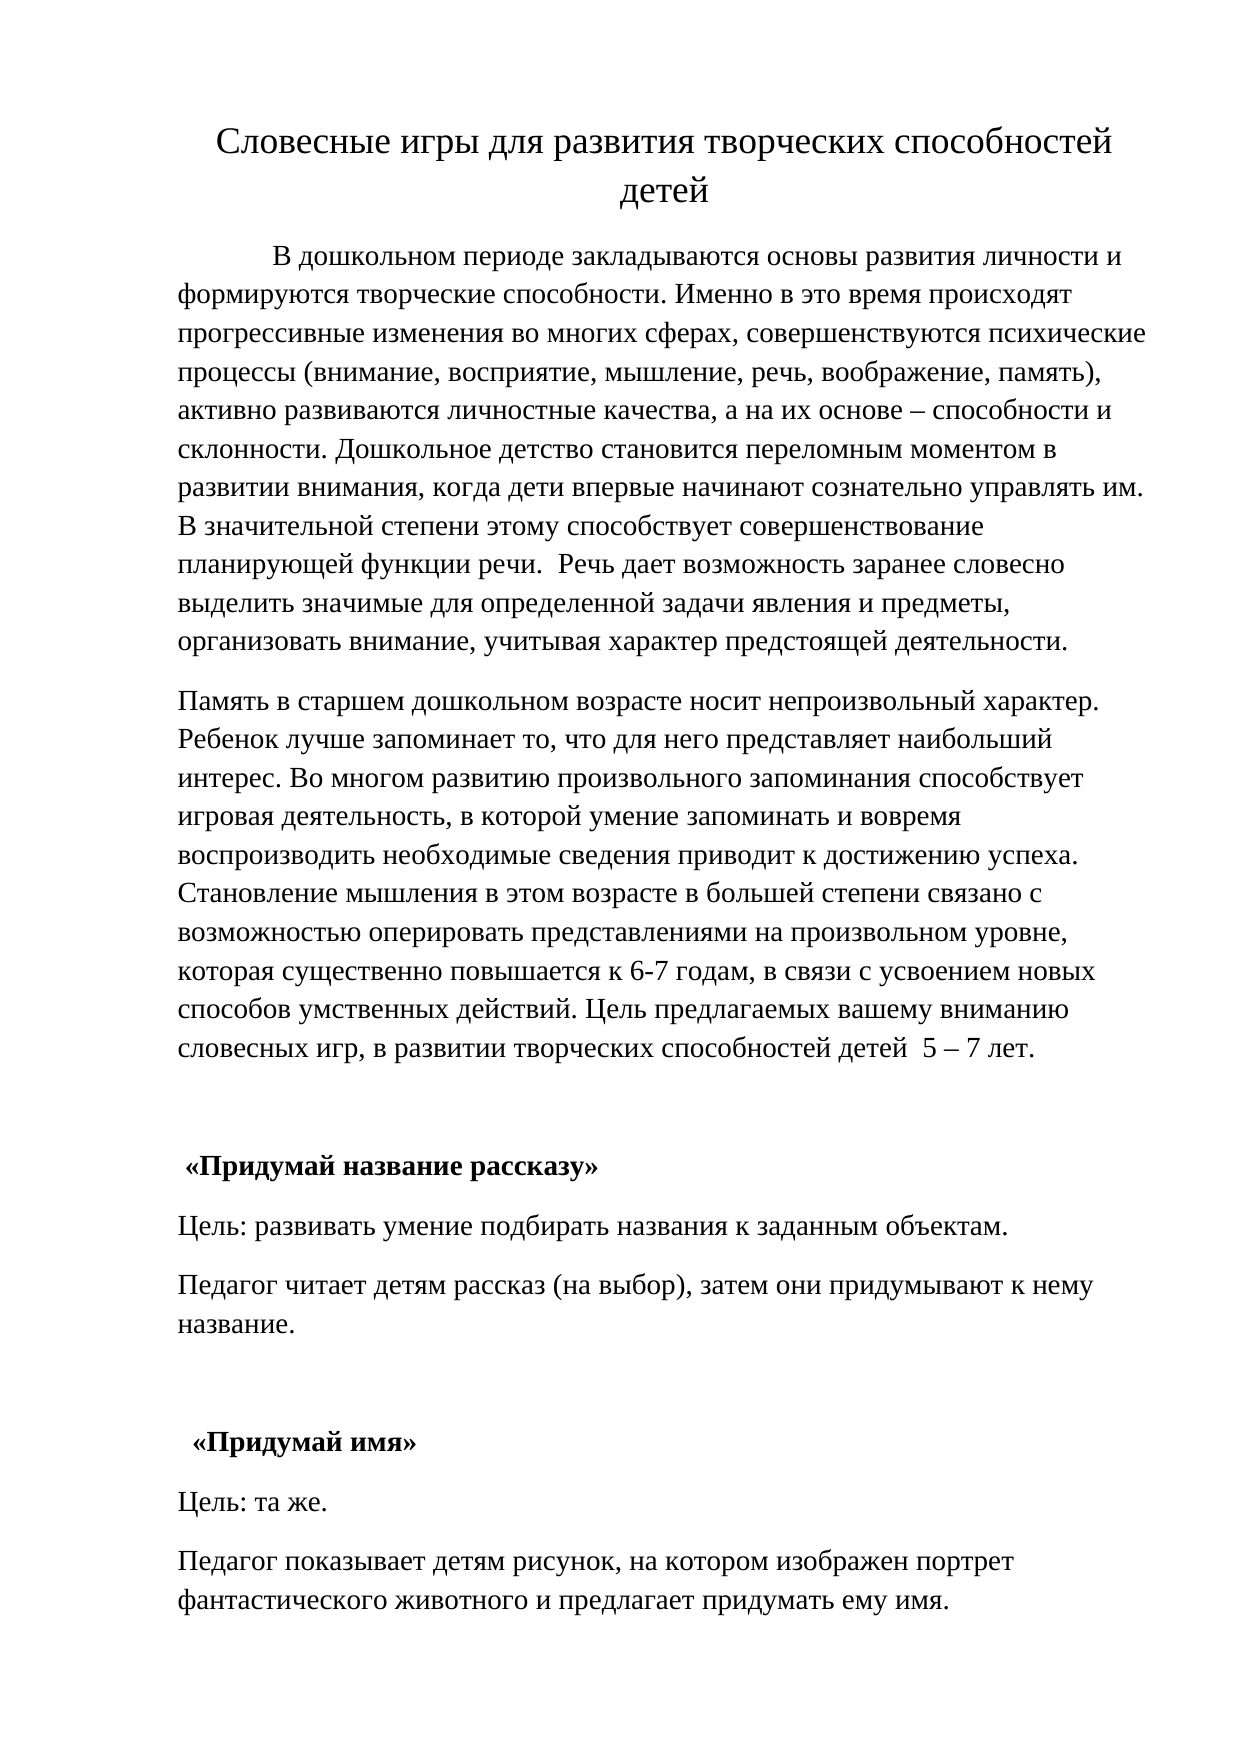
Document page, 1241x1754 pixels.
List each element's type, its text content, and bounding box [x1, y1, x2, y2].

text Цель: та же. [177, 1484, 1152, 1517]
text В дошкольном периоде закладываются основы развития личности и формируются творческие способности. Именно в это время происходят прогрессивные изменения во многих сферах, совершенствуются психические процессы (внимание, восприятие, мышление, речь, воображение, память), активно развиваются личностные качества, а на их основе – способности и склонности. Дошкольное детство становится переломным моментом в развитии внимания, когда дети впервые начинают сознательно управлять им. В значительной степени этому способствует совершенствование планирующей функции речи. Речь дает возможность заранее словесно выделить значимые для определенной задачи явления и предметы, организовать внимание, учитывая характер предстоящей деятельности. [177, 238, 1152, 657]
text «Придумай имя» [177, 1424, 1152, 1458]
text Цель: развивать умение подбирать названия к заданным объектам. [177, 1208, 1152, 1241]
text Память в старшем дошкольном возрасте носит непроизвольный характер. Ребенок лучше запоминает то, что для него представляет наибольший интерес. Во многом развитию произвольного запоминания способствует игровая деятельность, в которой умение запоминать и вовремя воспроизводить необходимые сведения приводит к достижению успеха. Становление мышления в этом возрасте в большей степени связано с возможностью оперировать представлениями на произвольном уровне, которая существенно повышается к 6-7 годам, в связи с усвоением новых способов умственных действий. Цель предлагаемых вашему вниманию словесных игр, в развитии творческих способностей детей 5 – 7 лет. [177, 683, 1152, 1063]
text «Придумай название рассказу» [177, 1148, 1152, 1182]
text Словесные игры для развития творческих способностей детей [177, 118, 1152, 211]
text Педагог показывает детям рисунок, на котором изображен портрет фантастического животного и предлагает придумать ему имя. [177, 1543, 1152, 1615]
text Педагог читает детям рассказ (на выбор), затем они придумывают к нему название. [177, 1267, 1152, 1339]
